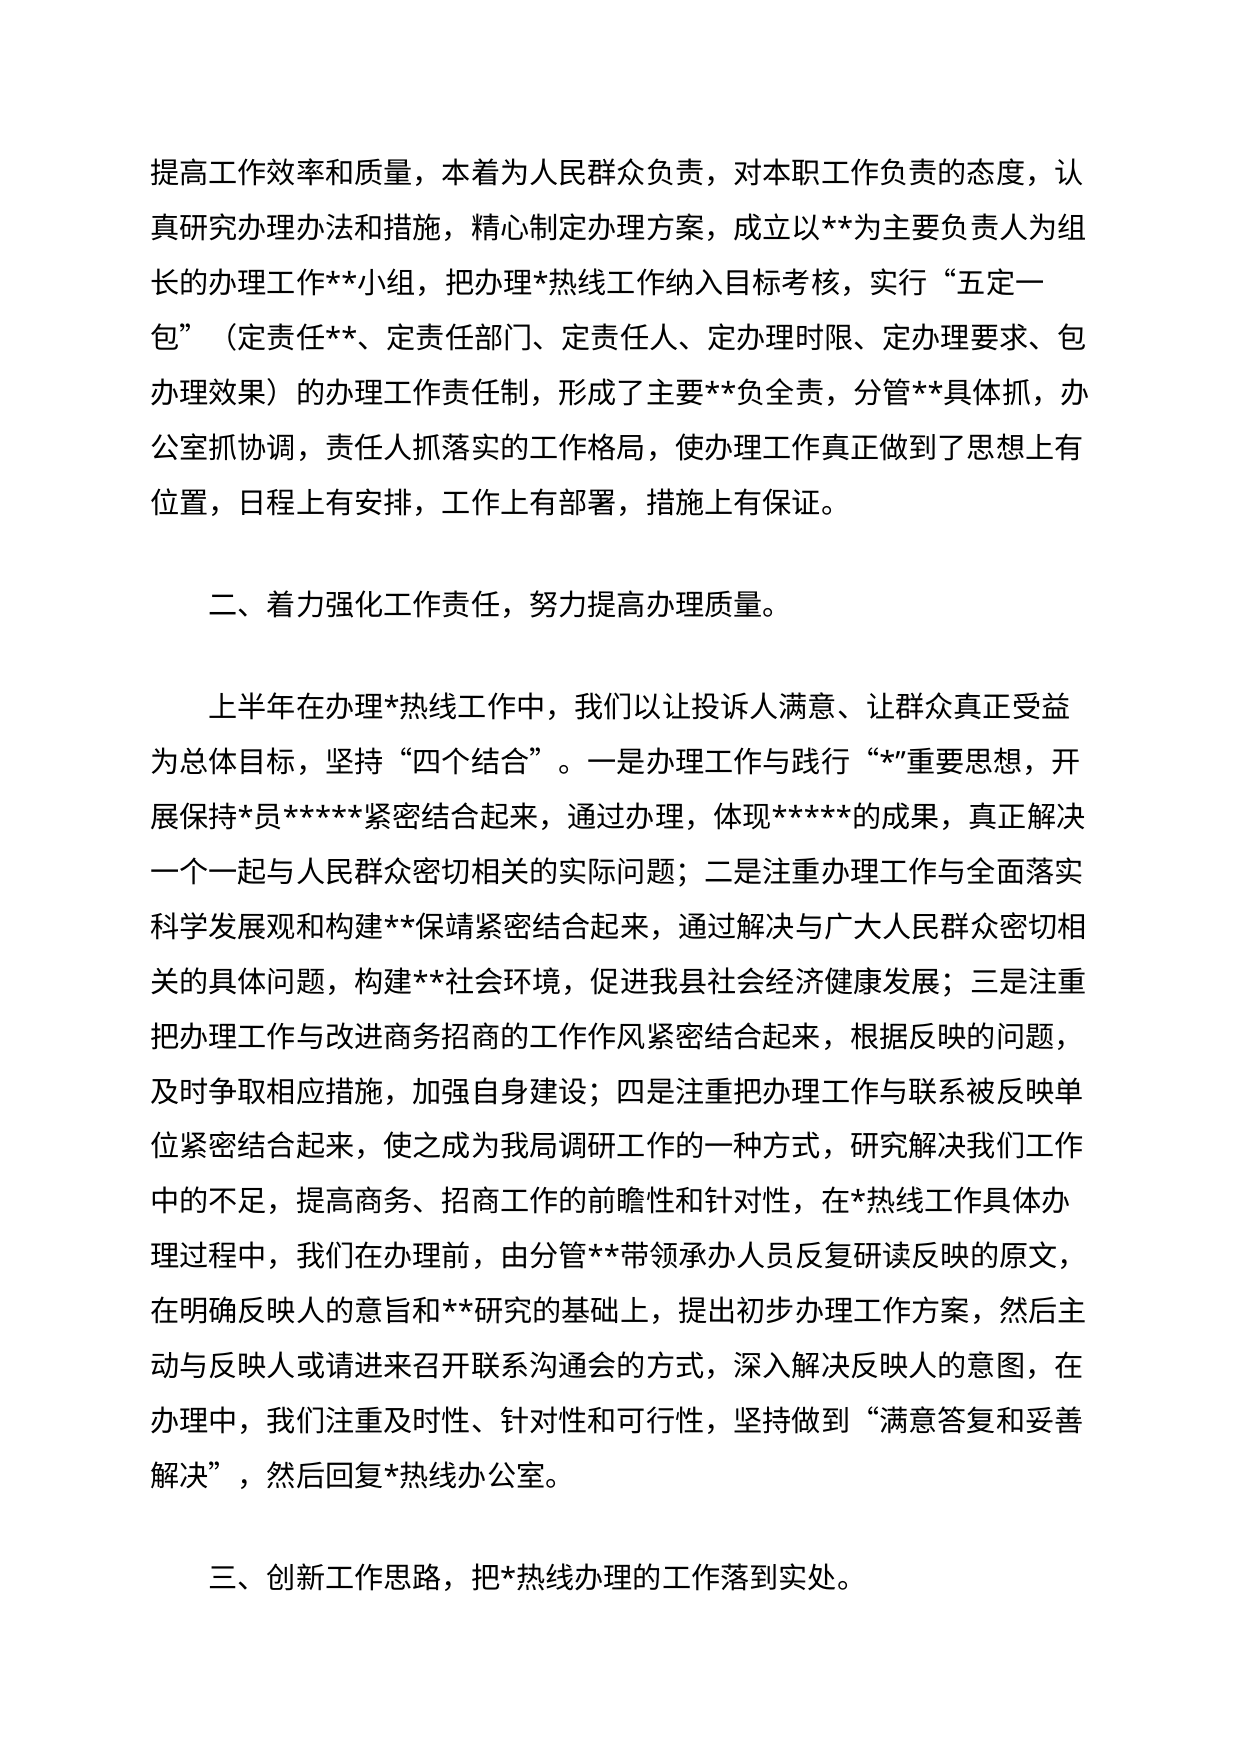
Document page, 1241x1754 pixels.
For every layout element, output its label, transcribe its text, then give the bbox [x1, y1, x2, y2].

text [150, 150, 1090, 522]
text 三、创新工作思路，把*热线办理的工作落到实处。 [150, 1555, 1090, 1597]
text 二、着力强化工作责任，努力提高办理质量。 [150, 582, 1090, 624]
text 上半年在办理*热线工作中，我们以让投诉人满意、让群众真正受益为总体目标，坚持“四个结合”。一是办理工作与践行“*”重要思想，开展保持*员*****紧密结合起来，通过办理，体现*****的成果，真正解决一个一起与人民群众密切相关的实际问题；二是注重办理工作与全面落实科学发展观和构建**保靖紧密结合起来，通过解决与广大人民群众密切相关的具体问题，构建**社会环境，促进我县社会经济健康发展；三是注重把办理工作与改进商务招商的工作作风紧密结合起来，根据反映的问题，及时争取相应措施，加强自身建设；四是注重把办理工作与联系被反映单位紧密结合起来，使之成为我局调研工作的一种方式，研究解决我们工作中的不足，提高商务、招商工作的前瞻性和针对性，在*热线工作具体办理过程中，我们在办理前，由分管**带领承办人员反复研读反映的原文，在明确反映人的意旨和**研究的基础上，提出初步办理工作方案，然后主动与反映人或请进来召开联系沟通会的方式，深入解决反映人的意图，在办理中，我们注重及时性、针对性和可行性，坚持做到“满意答复和妥善解决”，然后回复*热线办公室。 [150, 683, 1090, 1495]
